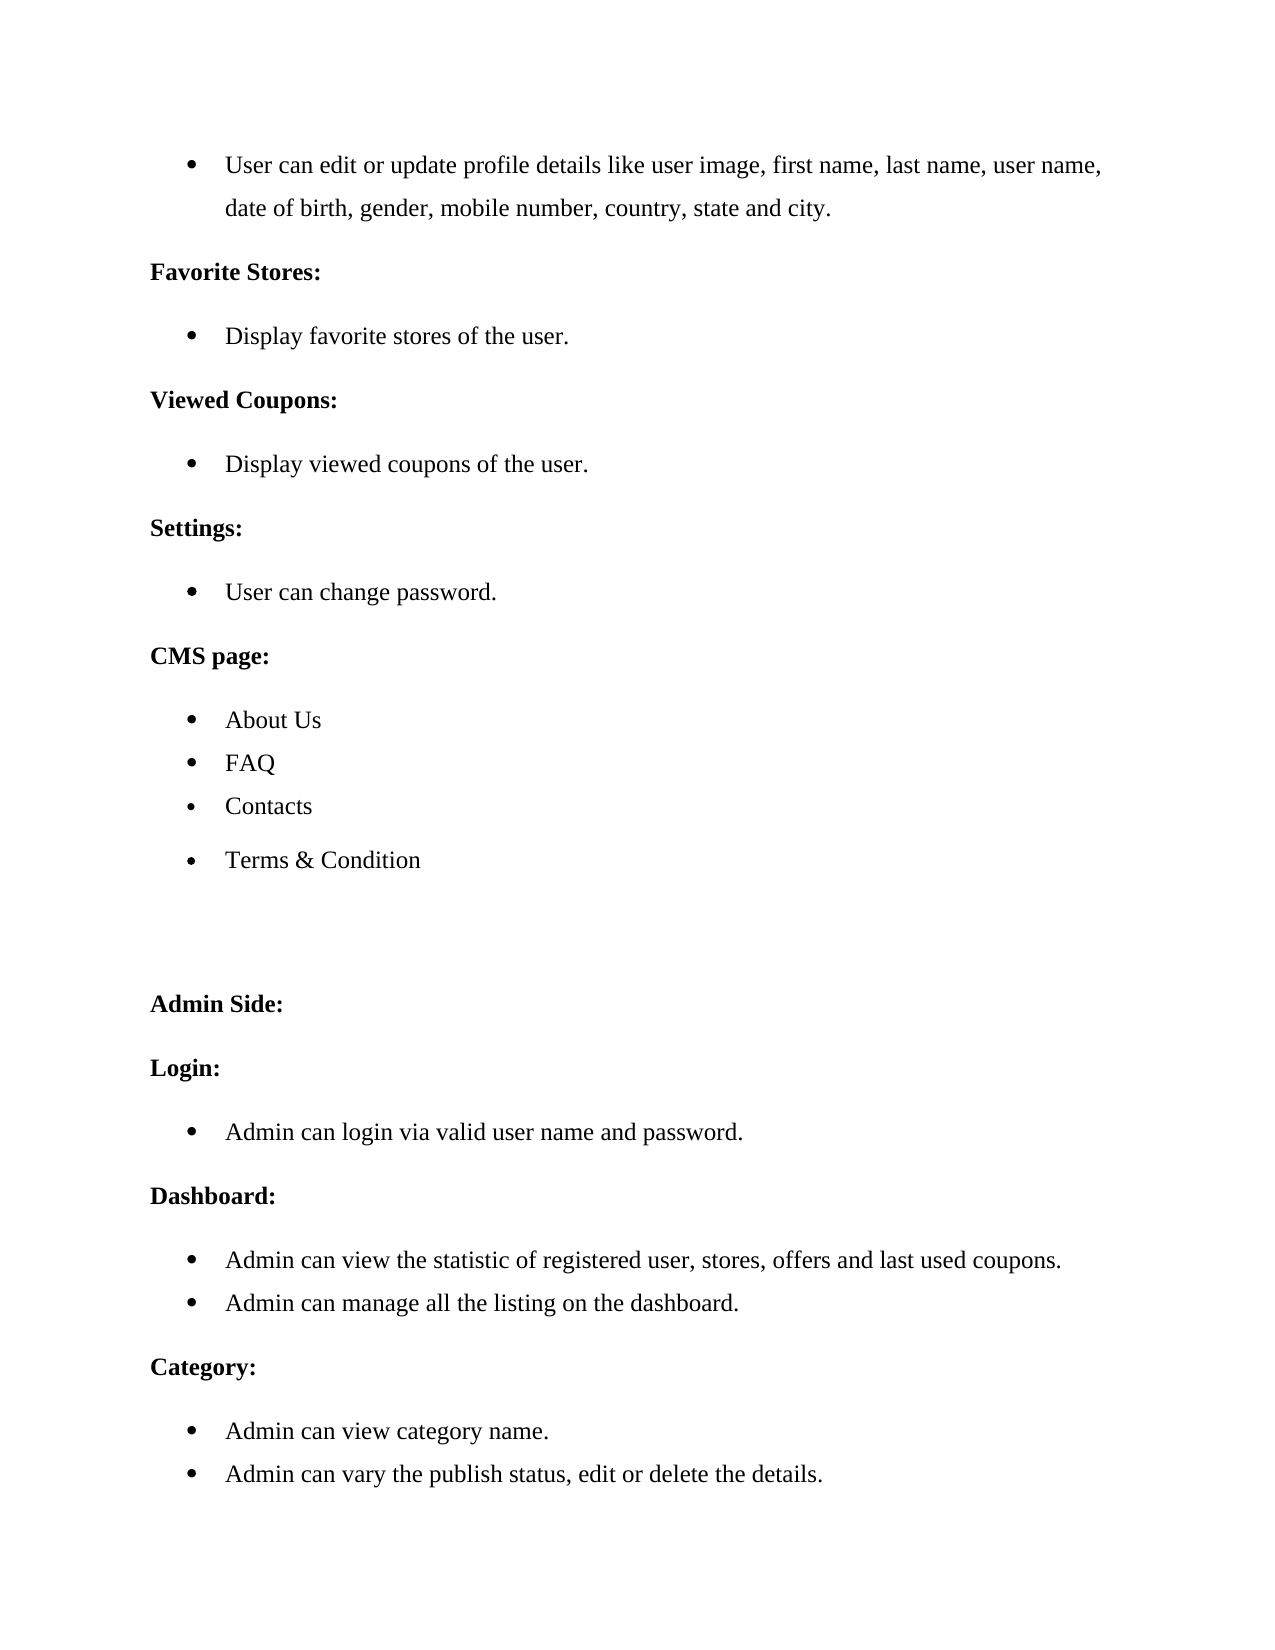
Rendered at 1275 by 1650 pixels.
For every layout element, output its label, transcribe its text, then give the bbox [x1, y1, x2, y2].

text Favorite Stores: [150, 257, 1125, 286]
list Display viewed coupons of the user. [187, 449, 1125, 478]
text Admin Side: [150, 989, 1125, 1018]
list User can change password. [187, 577, 1125, 606]
text Settings: [150, 513, 1125, 542]
text CMS page: [150, 641, 1125, 669]
list Admin can view category name. [187, 1416, 1125, 1445]
list User can edit or update profile details like user image, first name, last name, user name, date of birth, gender, mobile number, country, state and city. [187, 150, 1125, 222]
list Terms & Condition [187, 845, 1125, 874]
list FAQ [187, 748, 1125, 777]
text Dashboard: [150, 1181, 1125, 1210]
text Viewed Coupons: [150, 385, 1125, 414]
text Login: [150, 1053, 1125, 1082]
list Contacts [187, 791, 1125, 820]
list Admin can login via valid user name and password. [187, 1117, 1125, 1146]
list Admin can view the statistic of registered user, stores, offers and last used coupons. [187, 1245, 1125, 1274]
list Admin can vary the publish status, edit or delete the details. [187, 1459, 1125, 1488]
list Display favorite stores of the user. [187, 321, 1125, 350]
list Admin can manage all the listing on the dashboard. [187, 1288, 1125, 1317]
text Category: [150, 1352, 1125, 1381]
list About Us [187, 705, 1125, 733]
